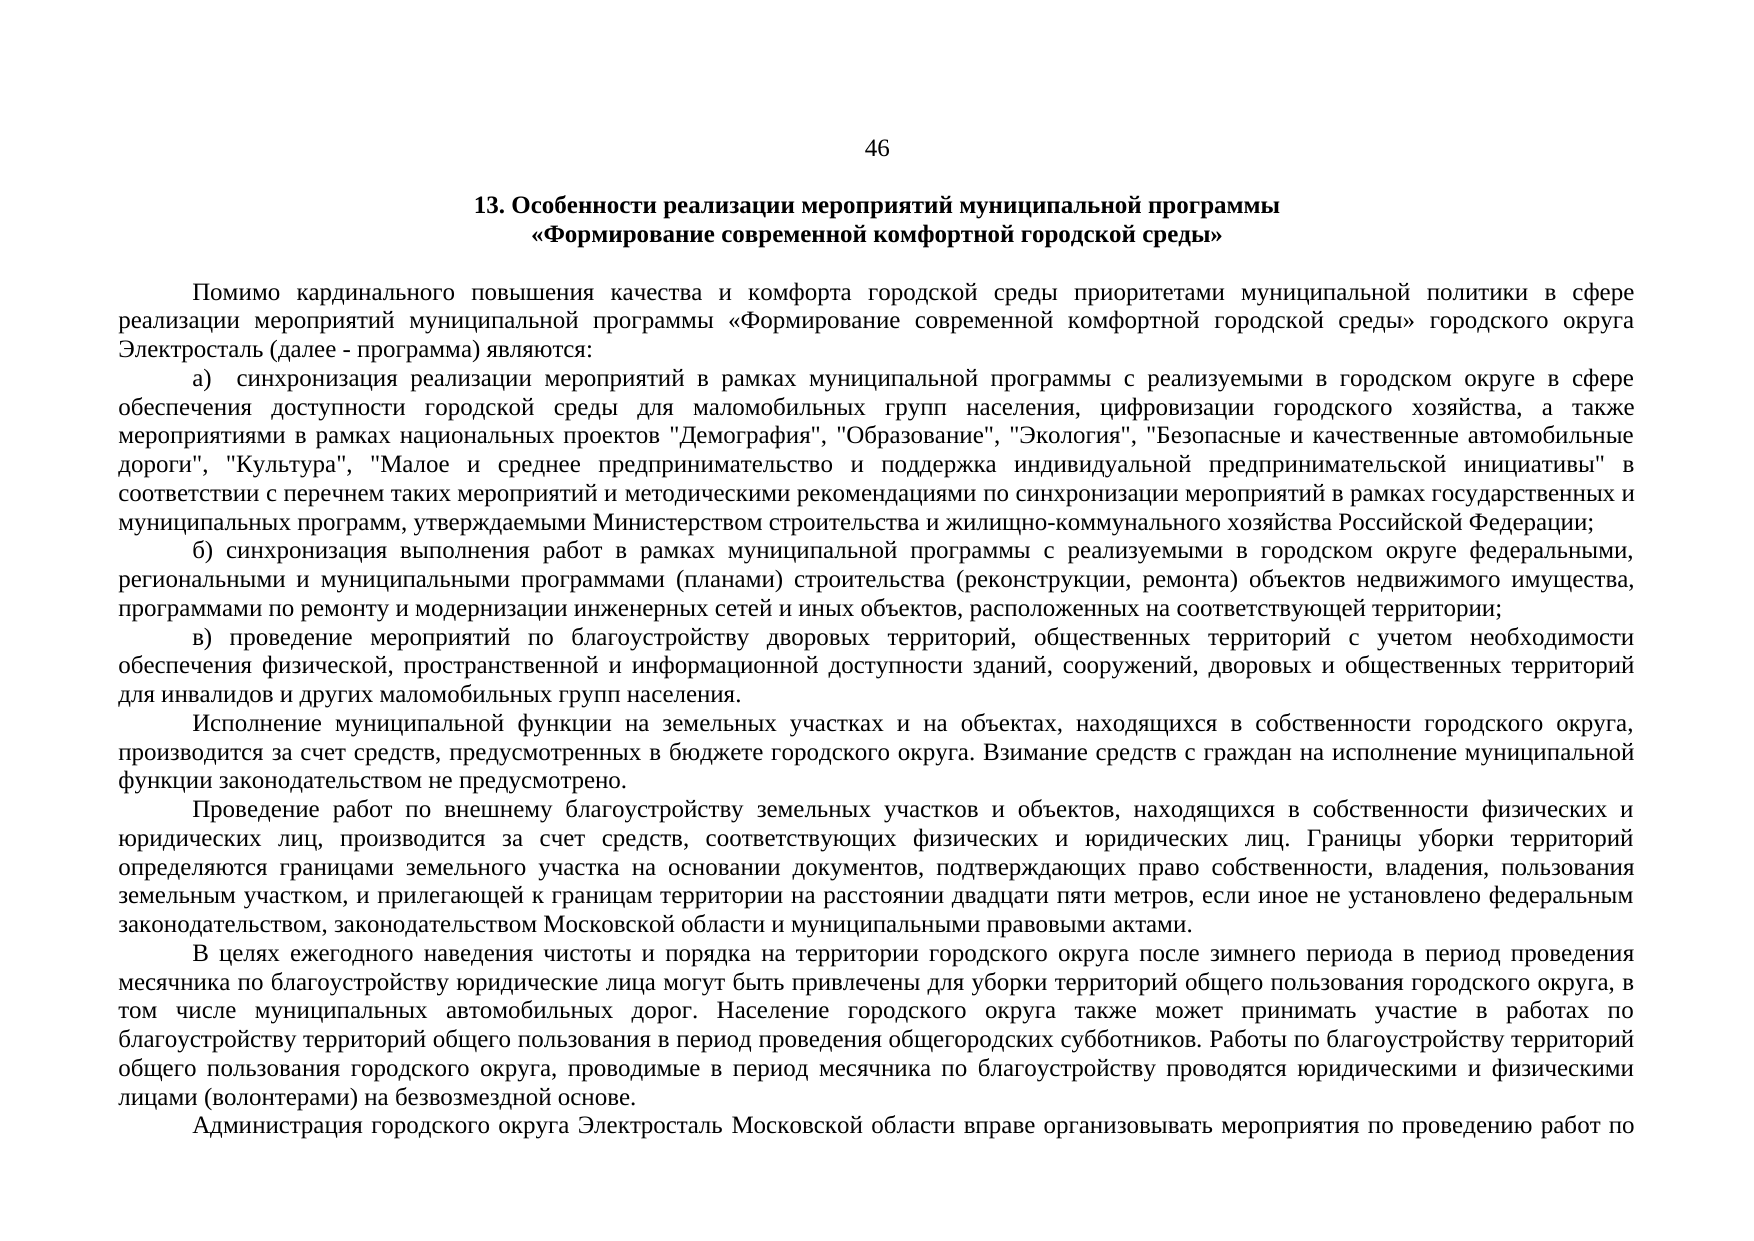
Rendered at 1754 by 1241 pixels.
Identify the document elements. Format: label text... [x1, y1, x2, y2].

text а) синхронизация реализации мероприятий в рамках муниципальной программы с реализуемыми в городском округе в сфере обеспечения доступности городской среды для маломобильных групп населения, цифровизации городского хозяйства, а также мероприятиями в рамках национальных проектов "Демография", "Образование", "Экология", "Безопасные и качественные автомобильные дороги", "Культура", "Малое и среднее предпринимательство и поддержка индивидуальной предпринимательской инициативы" в соответствии с перечнем таких мероприятий и методическими рекомендациями по синхронизации мероприятий в рамках государственных и муниципальных программ, утверждаемыми Министерством строительства и жилищно-коммунального хозяйства Российской Федерации; [118, 363, 1636, 535]
text Помимо кардинального повышения качества и комфорта городской среды приоритетами муниципальной политики в сфере реализации мероприятий муниципальной программы «Формирование современной комфортной городской среды» городского округа Электросталь (далее - программа) являются: [118, 277, 1636, 363]
text в) проведение мероприятий по благоустройству дворовых территорий, общественных территорий с учетом необходимости обеспечения физической, пространственной и информационной доступности зданий, сооружений, дворовых и общественных территорий для инвалидов и других маломобильных групп населения. [118, 622, 1636, 708]
text Исполнение муниципальной функции на земельных участках и на объектах, находящихся в собственности городского округа, производится за счет средств, предусмотренных в бюджете городского округа. Взимание средств с граждан на исполнение муниципальной функции законодательством не предусмотрено. [118, 708, 1636, 794]
text «Формирование современной комфортной городской среды» [118, 219, 1636, 248]
text б) синхронизация выполнения работ в рамках муниципальной программы с реализуемыми в городском округе федеральными, региональными и муниципальными программами (планами) строительства (реконструкции, ремонта) объектов недвижимого имущества, программами по ремонту и модернизации инженерных сетей и иных объектов, расположенных на соответствующей территории; [118, 535, 1636, 622]
text Проведение работ по внешнему благоустройству земельных участков и объектов, находящихся в собственности физических и юридических лиц, производится за счет средств, соответствующих физических и юридических лиц. Границы уборки территорий определяются границами земельного участка на основании документов, подтверждающих право собственности, владения, пользования земельным участком, и прилегающей к границам территории на расстоянии двадцати пяти метров, если иное не установлено федеральным законодательством, законодательством Московской области и муниципальными правовыми актами. [118, 794, 1636, 938]
text В целях ежегодного наведения чистоты и порядка на территории городского округа после зимнего периода в период проведения месячника по благоустройству юридические лица могут быть привлечены для уборки территорий общего пользования городского округа, в том числе муниципальных автомобильных дорог. Население городского округа также может принимать участие в работах по благоустройству территорий общего пользования в период проведения общегородских субботников. Работы по благоустройству территорий общего пользования городского округа, проводимые в период месячника по благоустройству проводятся юридическими и физическими лицами (волонтерами) на безвозмездной основе. [118, 938, 1636, 1110]
text 13. Особенности реализации мероприятий муниципальной программы [118, 190, 1636, 219]
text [118, 1110, 1636, 1139]
